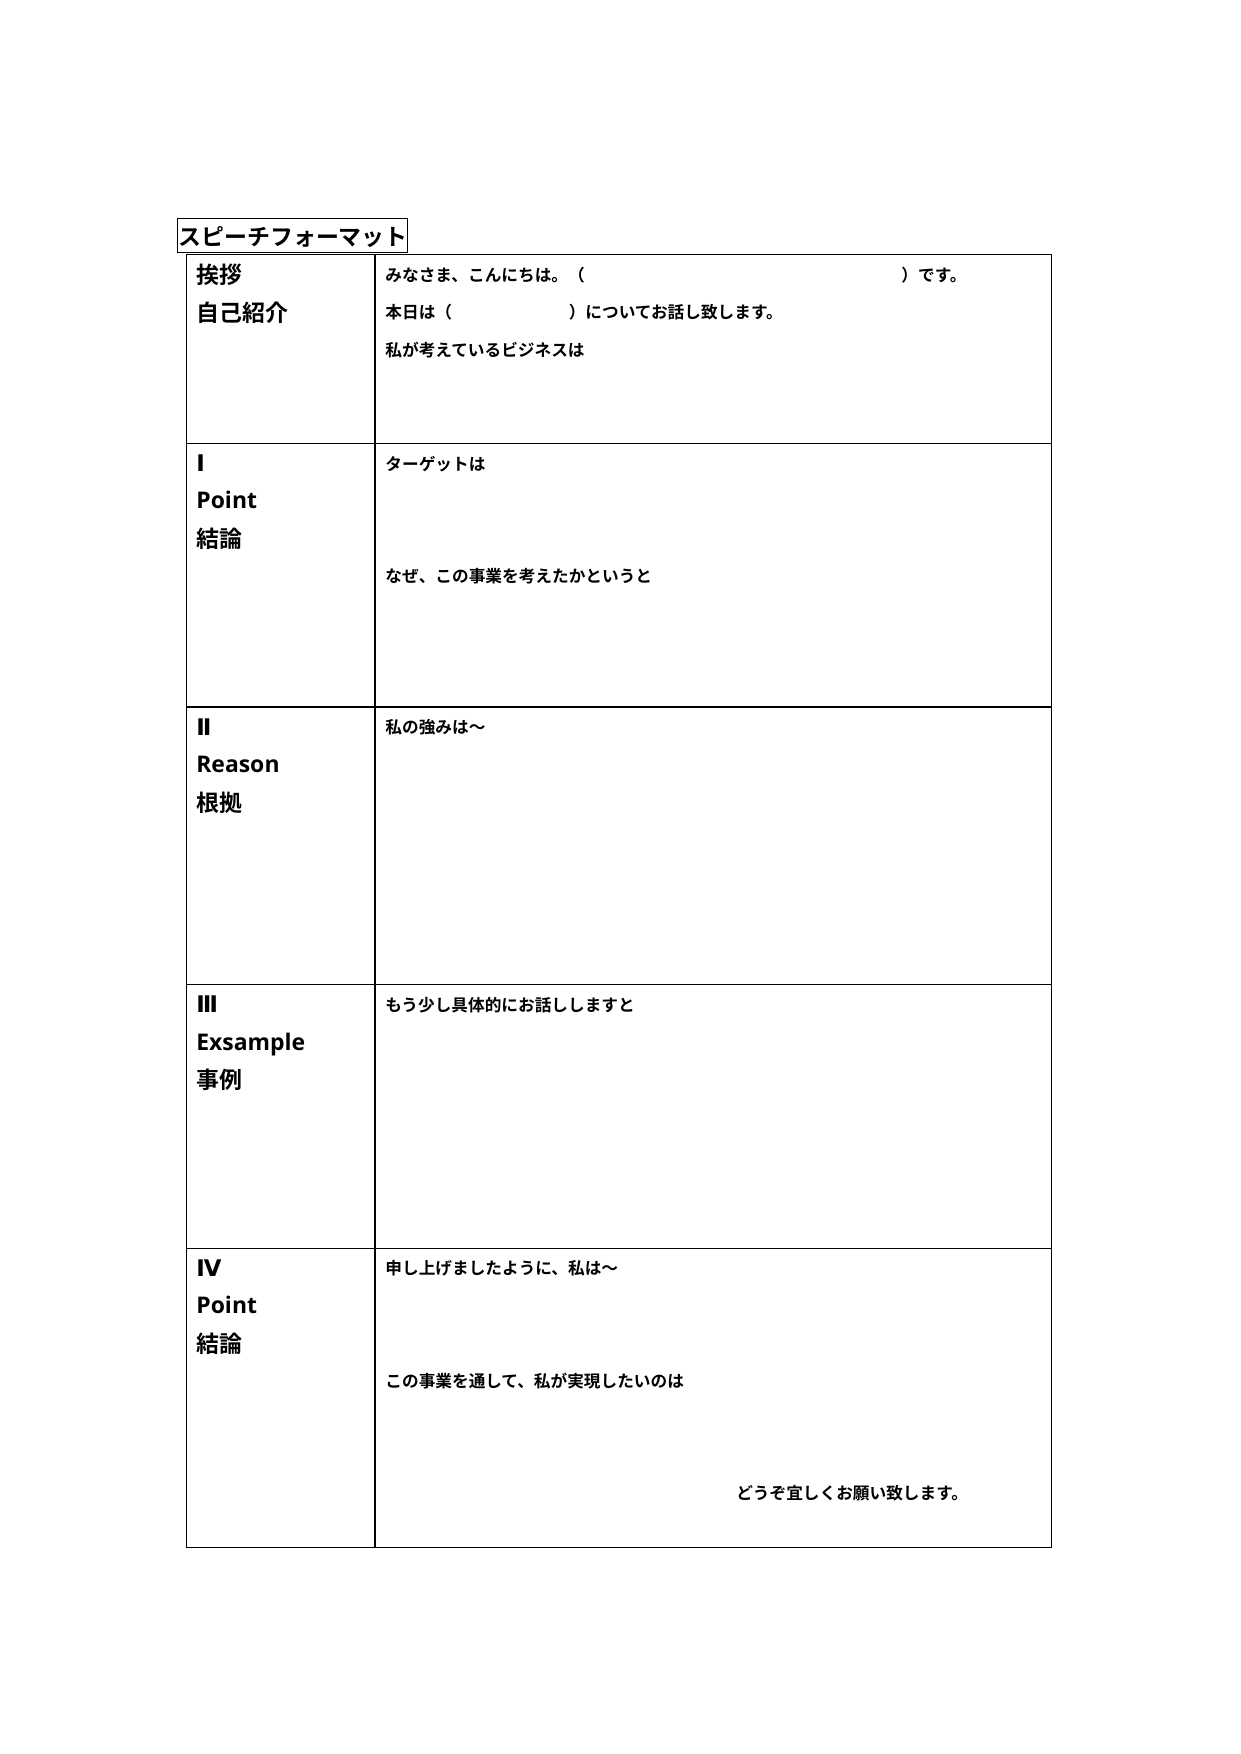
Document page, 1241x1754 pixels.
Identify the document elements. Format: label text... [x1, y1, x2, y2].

table_header みなさま、こんにちは。（ ）です。 本日は（ ）についてお話し致します。 私が考えているビジネスは [376, 255, 1051, 443]
table_header 挨拶 自己紹介 [187, 255, 374, 443]
table_cell Ⅰ Point 結論 [187, 444, 374, 706]
text スピーチフォーマット [178, 217, 1063, 254]
table_cell Ⅳ Point 結論 [187, 1249, 374, 1547]
table_cell Ⅲ Exsample 事例 [187, 985, 374, 1247]
table_cell 私の強みは～ [376, 708, 1051, 984]
table_cell 申し上げましたように、私は～ この事業を通して、私が実現したいのは どうぞ宜しくお願い致します。 [376, 1249, 1051, 1547]
table_cell Ⅱ Reason 根拠 [187, 708, 374, 984]
table_cell もう少し具体的にお話ししますと [376, 985, 1051, 1247]
table_cell ターゲットは なぜ、この事業を考えたかというと [376, 444, 1051, 706]
